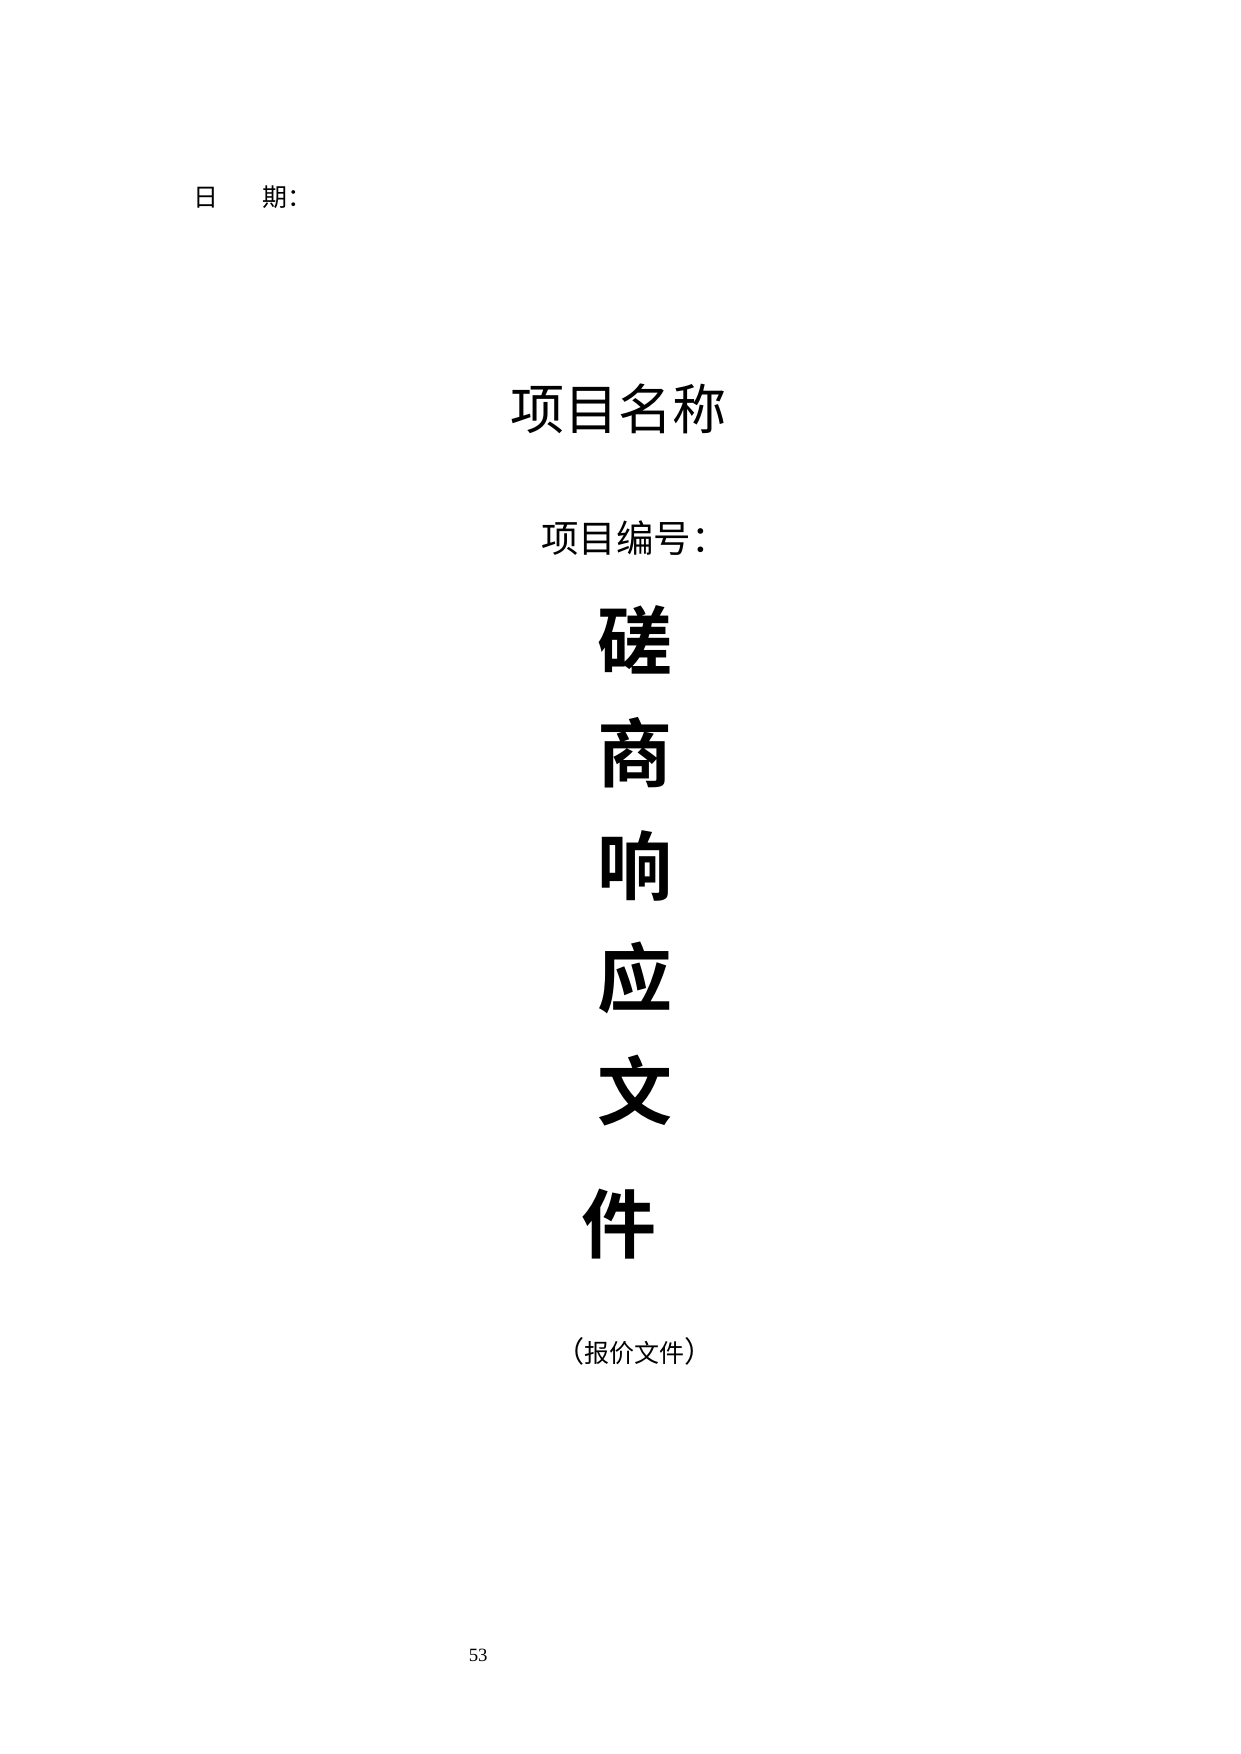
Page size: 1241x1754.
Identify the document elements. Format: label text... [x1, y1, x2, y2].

text 日 期： [148, 177, 1089, 213]
text 文 [148, 1053, 1101, 1136]
text 项目编号： [148, 509, 1101, 563]
text 应 [148, 940, 1101, 1023]
text （报价文件） [148, 1328, 1101, 1370]
text 响 [148, 828, 1101, 911]
text 项目名称 [148, 366, 1089, 445]
text 件 [148, 1165, 1089, 1274]
text 商 [148, 715, 1101, 798]
text 磋 [148, 603, 1101, 686]
